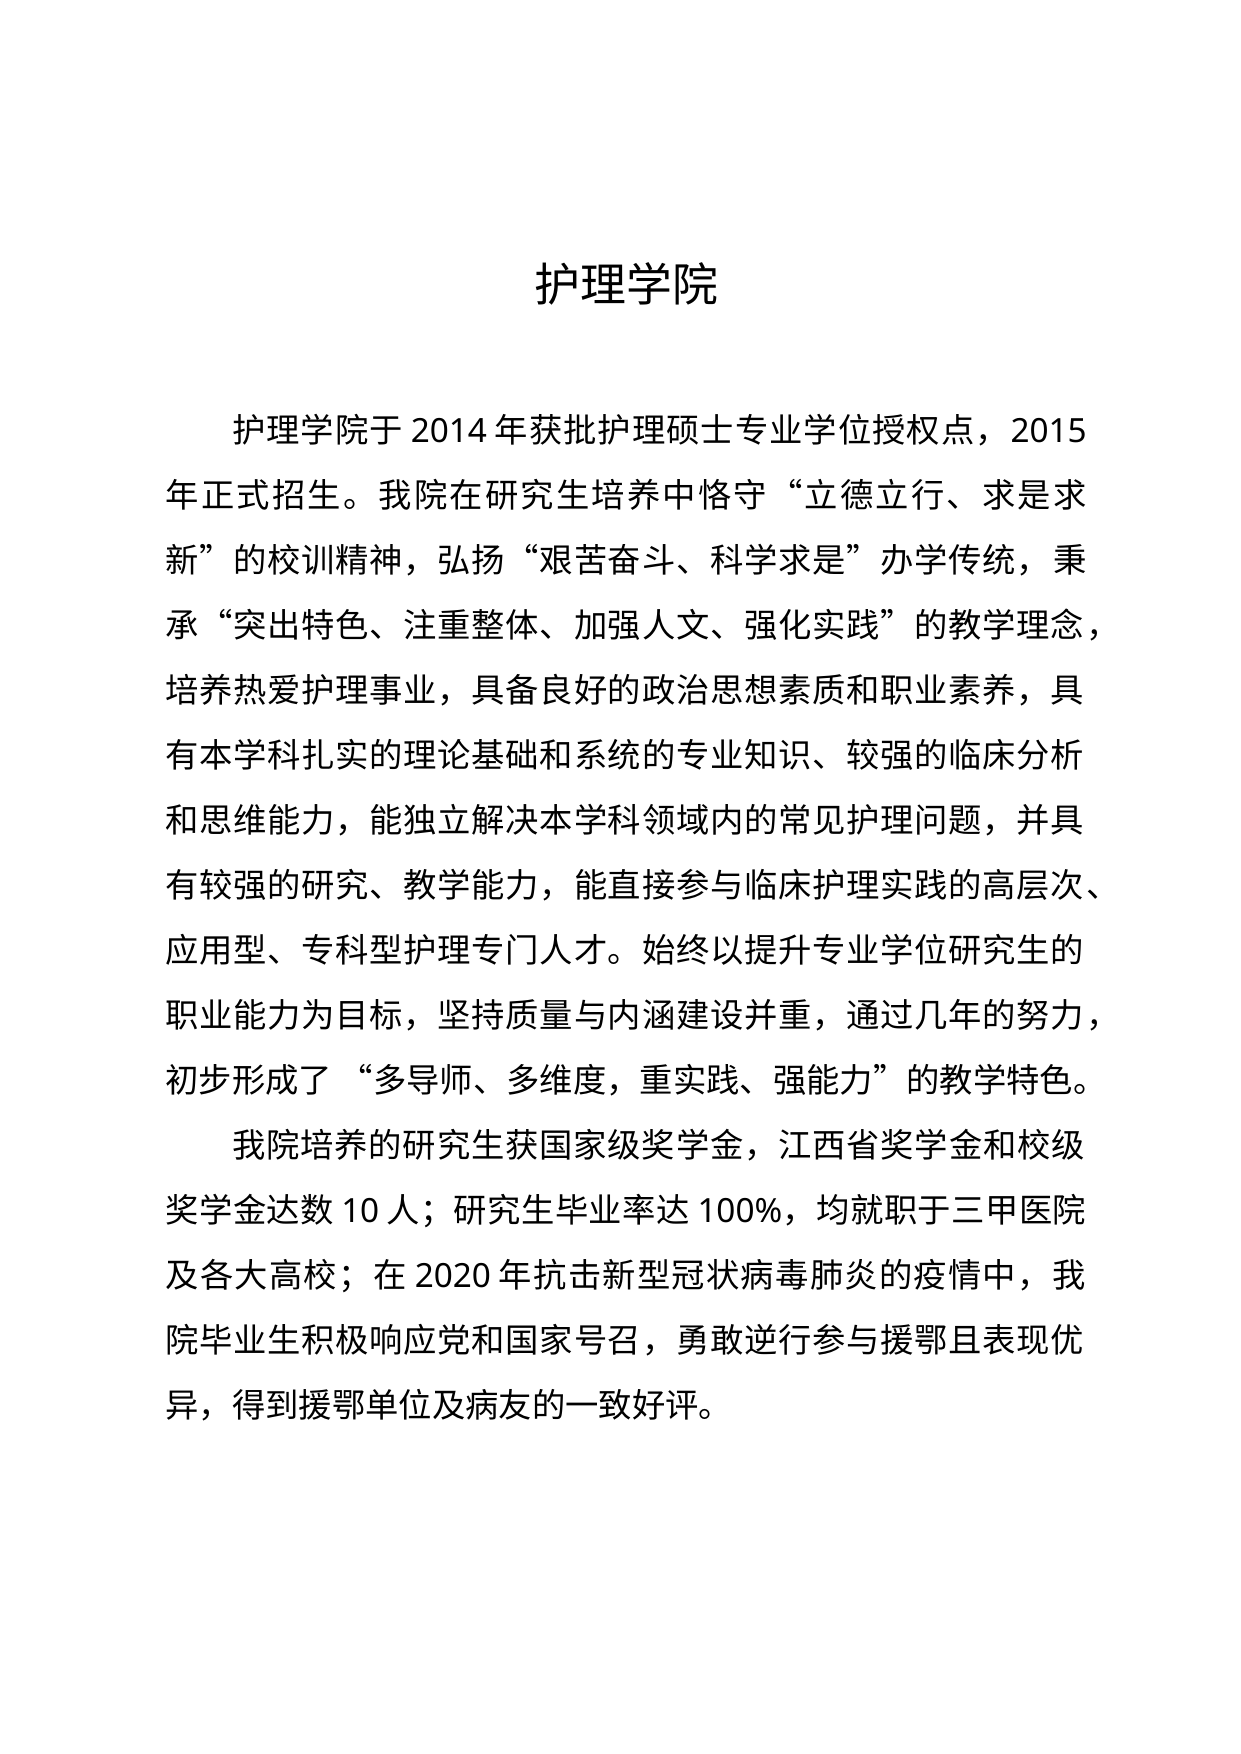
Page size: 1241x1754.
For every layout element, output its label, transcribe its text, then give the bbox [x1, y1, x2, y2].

text 护理学院 [165, 233, 1087, 330]
text 我院培养的研究生获国家级奖学金，江西省奖学金和校级奖学金达数10人；研究生毕业率达100%，均就职于三甲医院及各大高校；在2020年抗击新型冠状病毒肺炎的疫情中，我院毕业生积极响应党和国家号召，勇敢逆行参与援鄂且表现优异，得到援鄂单位及病友的一致好评。 [165, 1110, 1087, 1435]
text 护理学院于2014年获批护理硕士专业学位授权点，2015年正式招生。我院在研究生培养中恪守“立德立行、求是求新”的校训精神，弘扬“艰苦奋斗、科学求是”办学传统，秉承“突出特色、注重整体、加强人文、强化实践”的教学理念，培养热爱护理事业，具备良好的政治思想素质和职业素养，具有本学科扎实的理论基础和系统的专业知识、较强的临床分析和思维能力，能独立解决本学科领域内的常见护理问题，并具有较强的研究、教学能力，能直接参与临床护理实践的高层次、应用型、专科型护理专门人才。始终以提升专业学位研究生的职业能力为目标，坚持质量与内涵建设并重，通过几年的努力，初步形成了 “多导师、多维度，重实践、强能力”的教学特色。 [165, 395, 1087, 1110]
